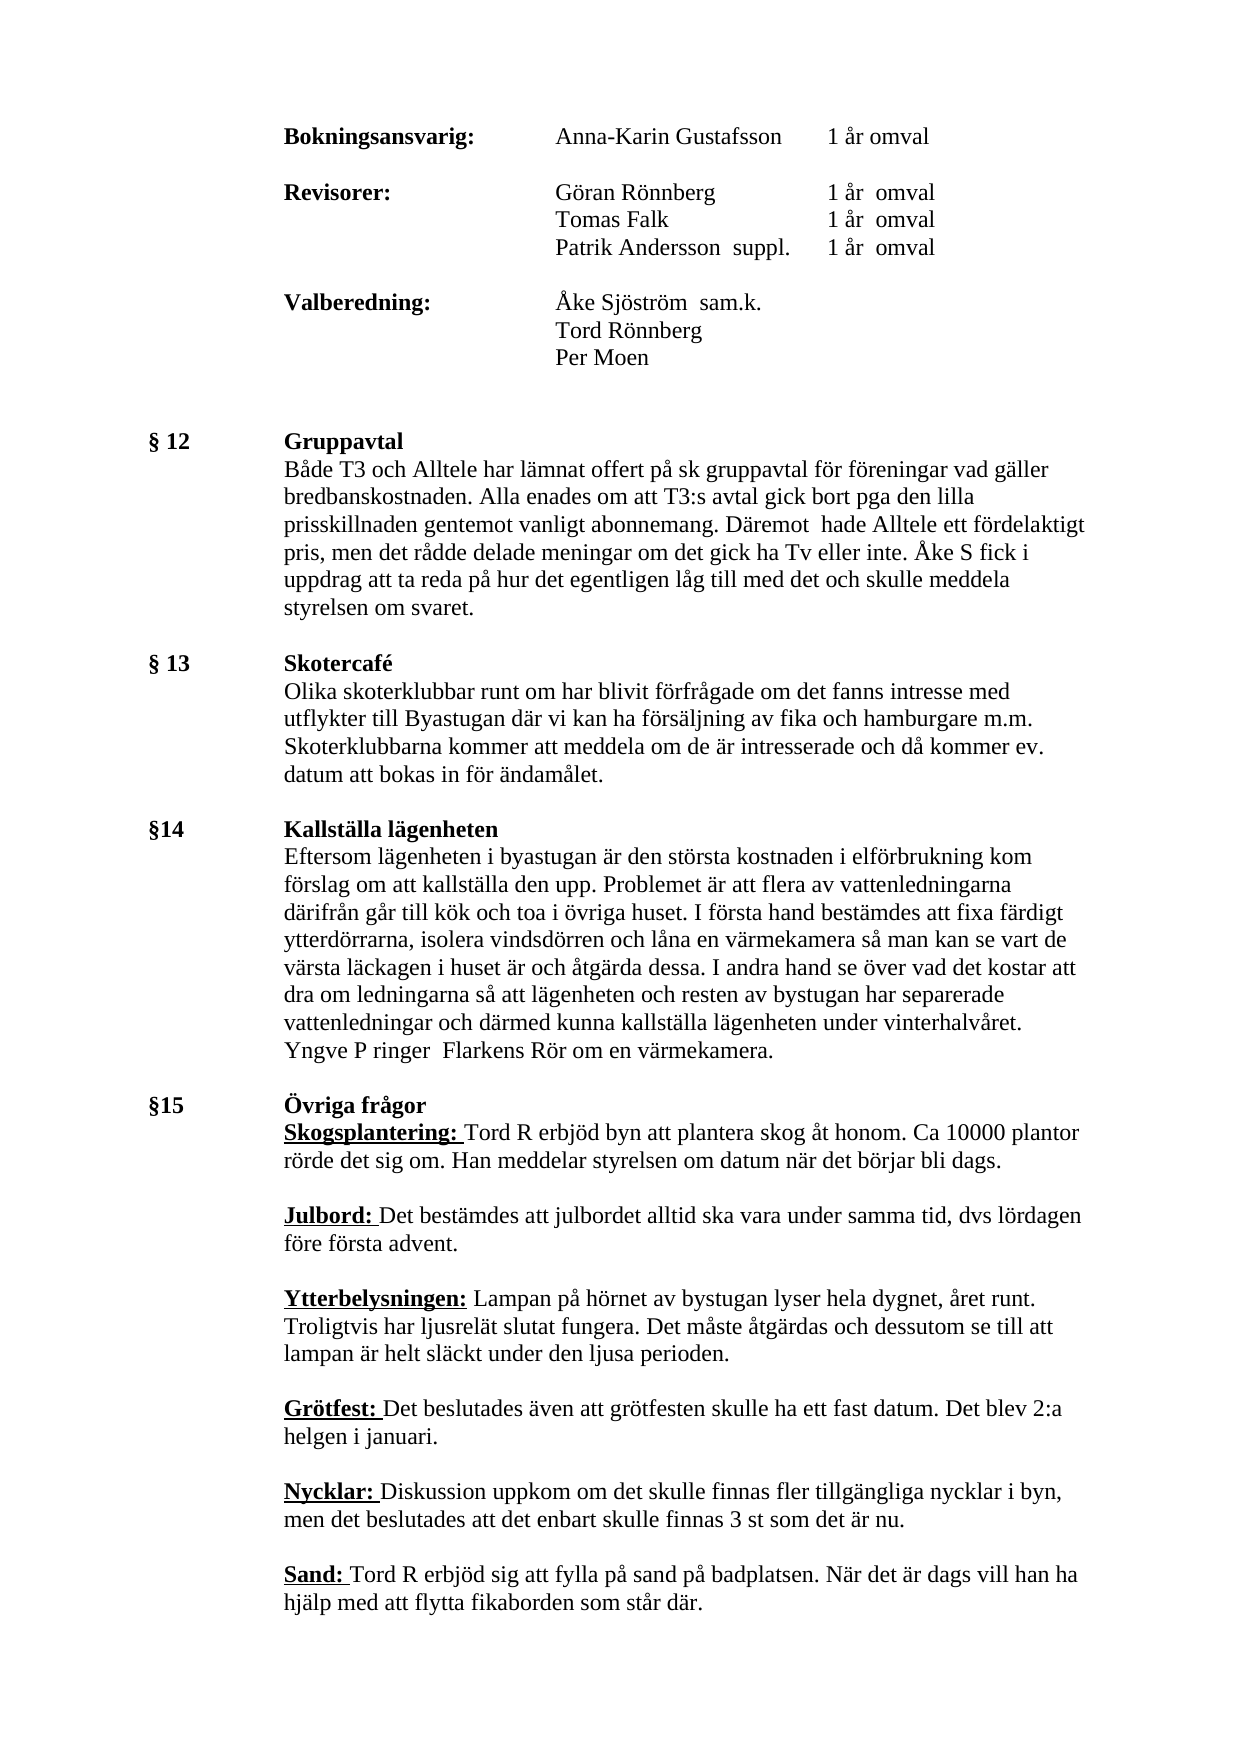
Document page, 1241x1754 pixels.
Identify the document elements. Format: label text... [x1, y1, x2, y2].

text Yngve P ringer Flarkens Rör om en värmekamera. [283, 1036, 1093, 1063]
text Revisorer: Göran Rönnberg 1 år omval [148, 178, 1093, 205]
text Skogsplantering: Tord R erbjöd byn att plantera skog åt honom. Ca 10000 plantor rörde det sig om. Han meddelar styrelsen om datum när det börjar bli dags. [283, 1118, 1093, 1174]
text Ytterbelysningen: Lampan på hörnet av bystugan lyser hela dygnet, året runt. Troligtvis har ljusrelät slutat fungera. Det måste åtgärdas och dessutom se till att lampan är helt släckt under den ljusa perioden. [283, 1284, 1093, 1367]
text Både T3 och Alltele har lämnat offert på sk gruppavtal för föreningar vad gäller bredbanskostnaden. Alla enades om att T3:s avtal gick bort pga den lilla prisskillnaden gentemot vanligt abonnemang. Däremot hade Alltele ett fördelaktigt pris, men det rådde delade meningar om det gick ha Tv eller inte. Åke S fick i uppdrag att ta reda på hur det egentligen låg till med det och skulle meddela styrelsen om svaret. [283, 455, 1093, 620]
text Skoterklubbarna kommer att meddela om de är intresserade och då kommer ev. datum att bokas in för ändamålet. [283, 732, 1093, 787]
text Eftersom lägenheten i byastugan är den största kostnaden i elförbrukning kom förslag om att kallställa den upp. Problemet är att flera av vattenledningarna därifrån går till kök och toa i övriga huset. I första hand bestämdes att fixa färdigt ytterdörrarna, isolera vindsdörren och låna en värmekamera så man kan se vart de värsta läckagen i huset är och åtgärda dessa. I andra hand se över vad det kostar att dra om ledningarna så att lägenheten och resten av bystugan har separerade vattenledningar och därmed kunna kallställa lägenheten under vinterhalvåret. [283, 842, 1093, 1036]
text §14 Kallställa lägenheten [148, 815, 1093, 842]
text Patrik Andersson suppl. 1 år omval [148, 233, 1093, 260]
text Nycklar: Diskussion uppkom om det skulle finnas fler tillgängliga nycklar i byn, men det beslutades att det enbart skulle finnas 3 st som det är nu. [283, 1477, 1093, 1532]
text Valberedning: Åke Sjöström sam.k. [148, 288, 1093, 316]
text Olika skoterklubbar runt om har blivit förfrågade om det fanns intresse med utflykter till Byastugan där vi kan ha försäljning av fika och hamburgare m.m. [283, 677, 1093, 732]
text Tord Rönnberg [148, 316, 1093, 343]
text Bokningsansvarig: Anna-Karin Gustafsson 1 år omval [148, 122, 1093, 150]
text Per Moen [148, 343, 1093, 371]
text Julbord: Det bestämdes att julbordet alltid ska vara under samma tid, dvs lördagen före första advent. [283, 1201, 1093, 1256]
text § 12 Gruppavtal [148, 427, 1093, 455]
text § 13 Skotercafé [148, 649, 1093, 677]
text Tomas Falk 1 år omval [148, 205, 1093, 233]
text Grötfest: Det beslutades även att grötfesten skulle ha ett fast datum. Det blev 2:a helgen i januari. [283, 1394, 1093, 1450]
text Sand: Tord R erbjöd sig att fylla på sand på badplatsen. När det är dags vill han ha hjälp med att flytta fikaborden som står där. [283, 1560, 1093, 1615]
text §15 Övriga frågor [148, 1091, 1093, 1118]
